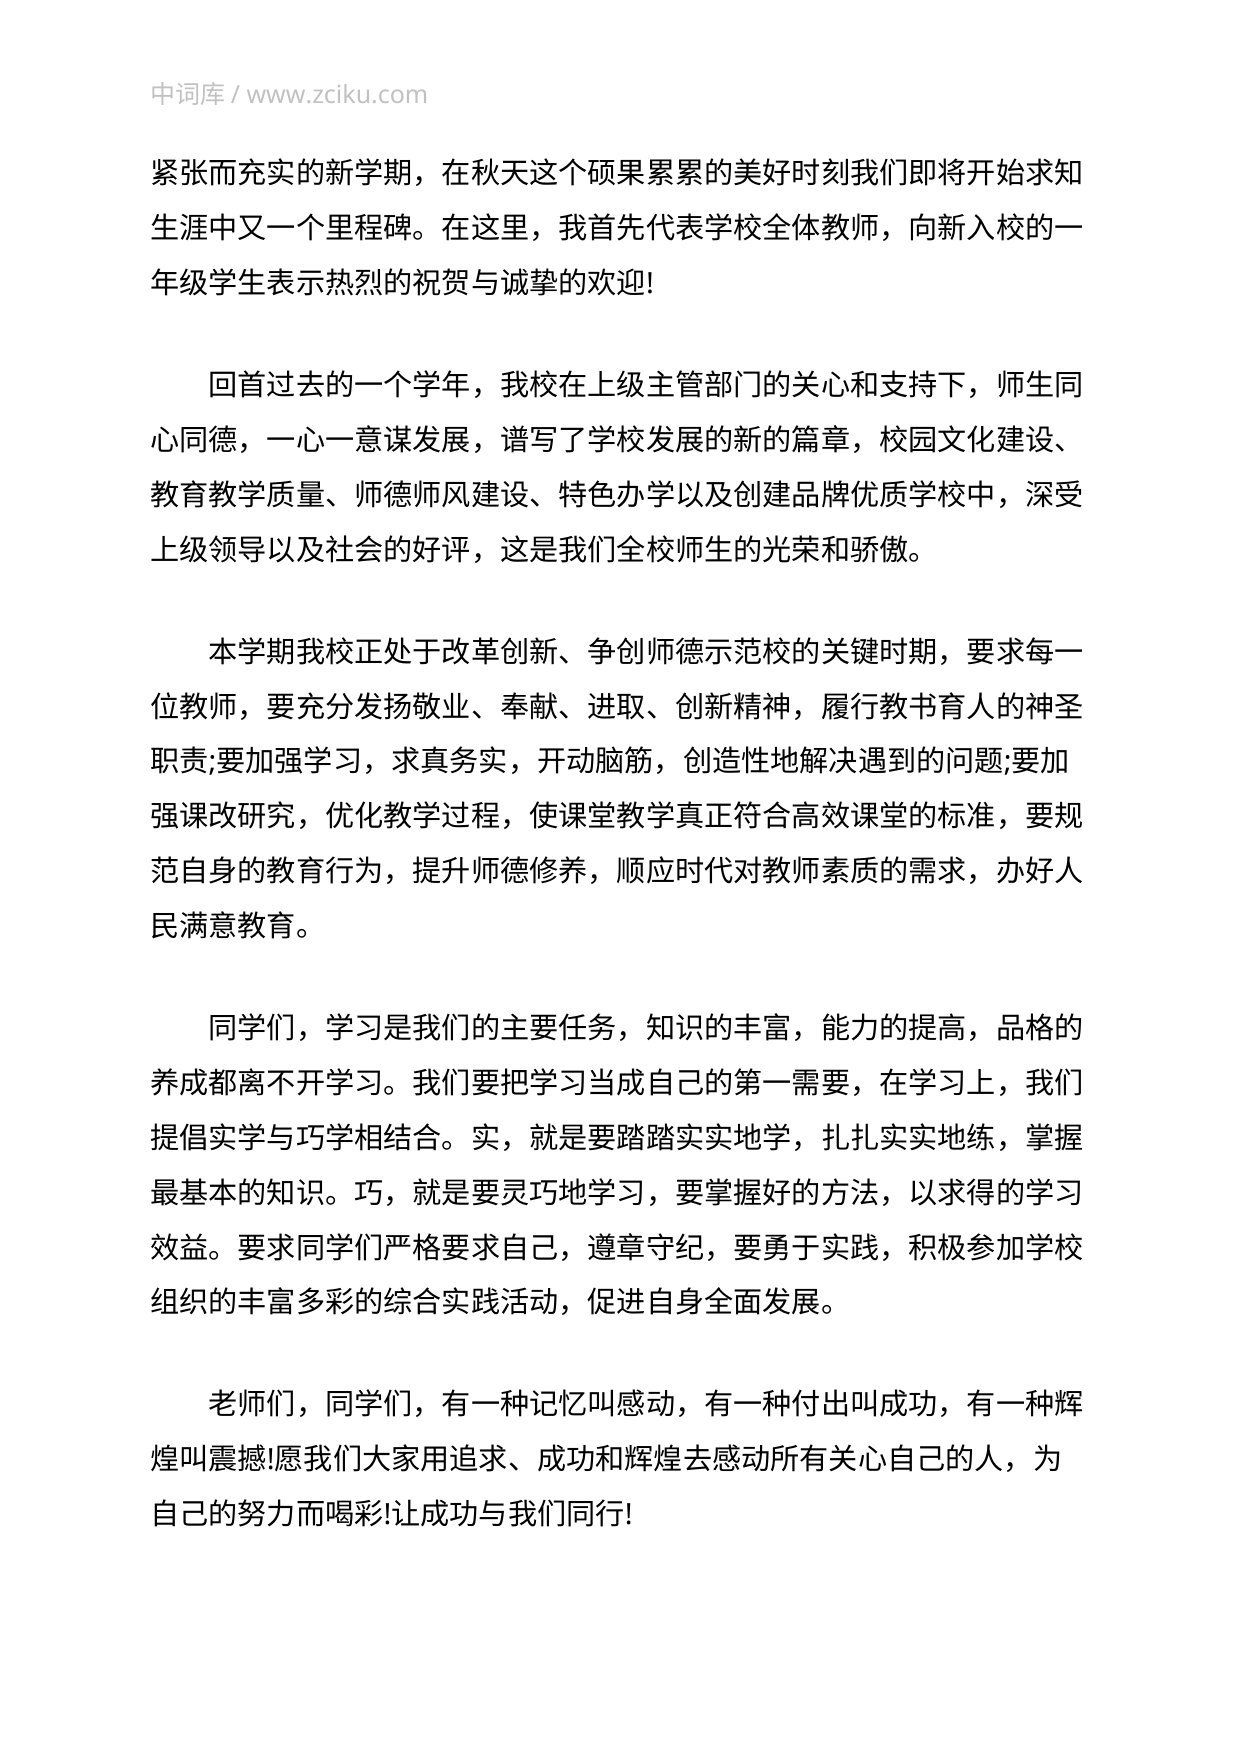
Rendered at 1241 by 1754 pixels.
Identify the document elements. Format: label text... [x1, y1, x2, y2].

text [150, 150, 1090, 302]
text 老师们，同学们，有一种记忆叫感动，有一种付出叫成功，有一种辉煌叫震撼!愿我们大家用追求、成功和辉煌去感动所有关心自己的人，为自己的努力而喝彩!让成功与我们同行! [150, 1381, 1090, 1533]
text 本学期我校正处于改革创新、争创师德示范校的关键时期，要求每一位教师，要充分发扬敬业、奉献、进取、创新精神，履行教书育人的神圣职责;要加强学习，求真务实，开动脑筋，创造性地解决遇到的问题;要加强课改研究，优化教学过程，使课堂教学真正符合高效课堂的标准，要规范自身的教育行为，提升师德修养，顺应时代对教师素质的需求，办好人民满意教育。 [150, 628, 1090, 945]
text 同学们，学习是我们的主要任务，知识的丰富，能力的提高，品格的养成都离不开学习。我们要把学习当成自己的第一需要，在学习上，我们提倡实学与巧学相结合。实，就是要踏踏实实地学，扎扎实实地练，掌握最基本的知识。巧，就是要灵巧地学习，要掌握好的方法，以求得的学习效益。要求同学们严格要求自己，遵章守纪，要勇于实践，积极参加学校组织的丰富多彩的综合实践活动，促进自身全面发展。 [150, 1004, 1090, 1321]
text 回首过去的一个学年，我校在上级主管部门的关心和支持下，师生同心同德，一心一意谋发展，谱写了学校发展的新的篇章，校园文化建设、教育教学质量、师德师风建设、特色办学以及创建品牌优质学校中，深受上级领导以及社会的好评，这是我们全校师生的光荣和骄傲。 [150, 362, 1090, 569]
